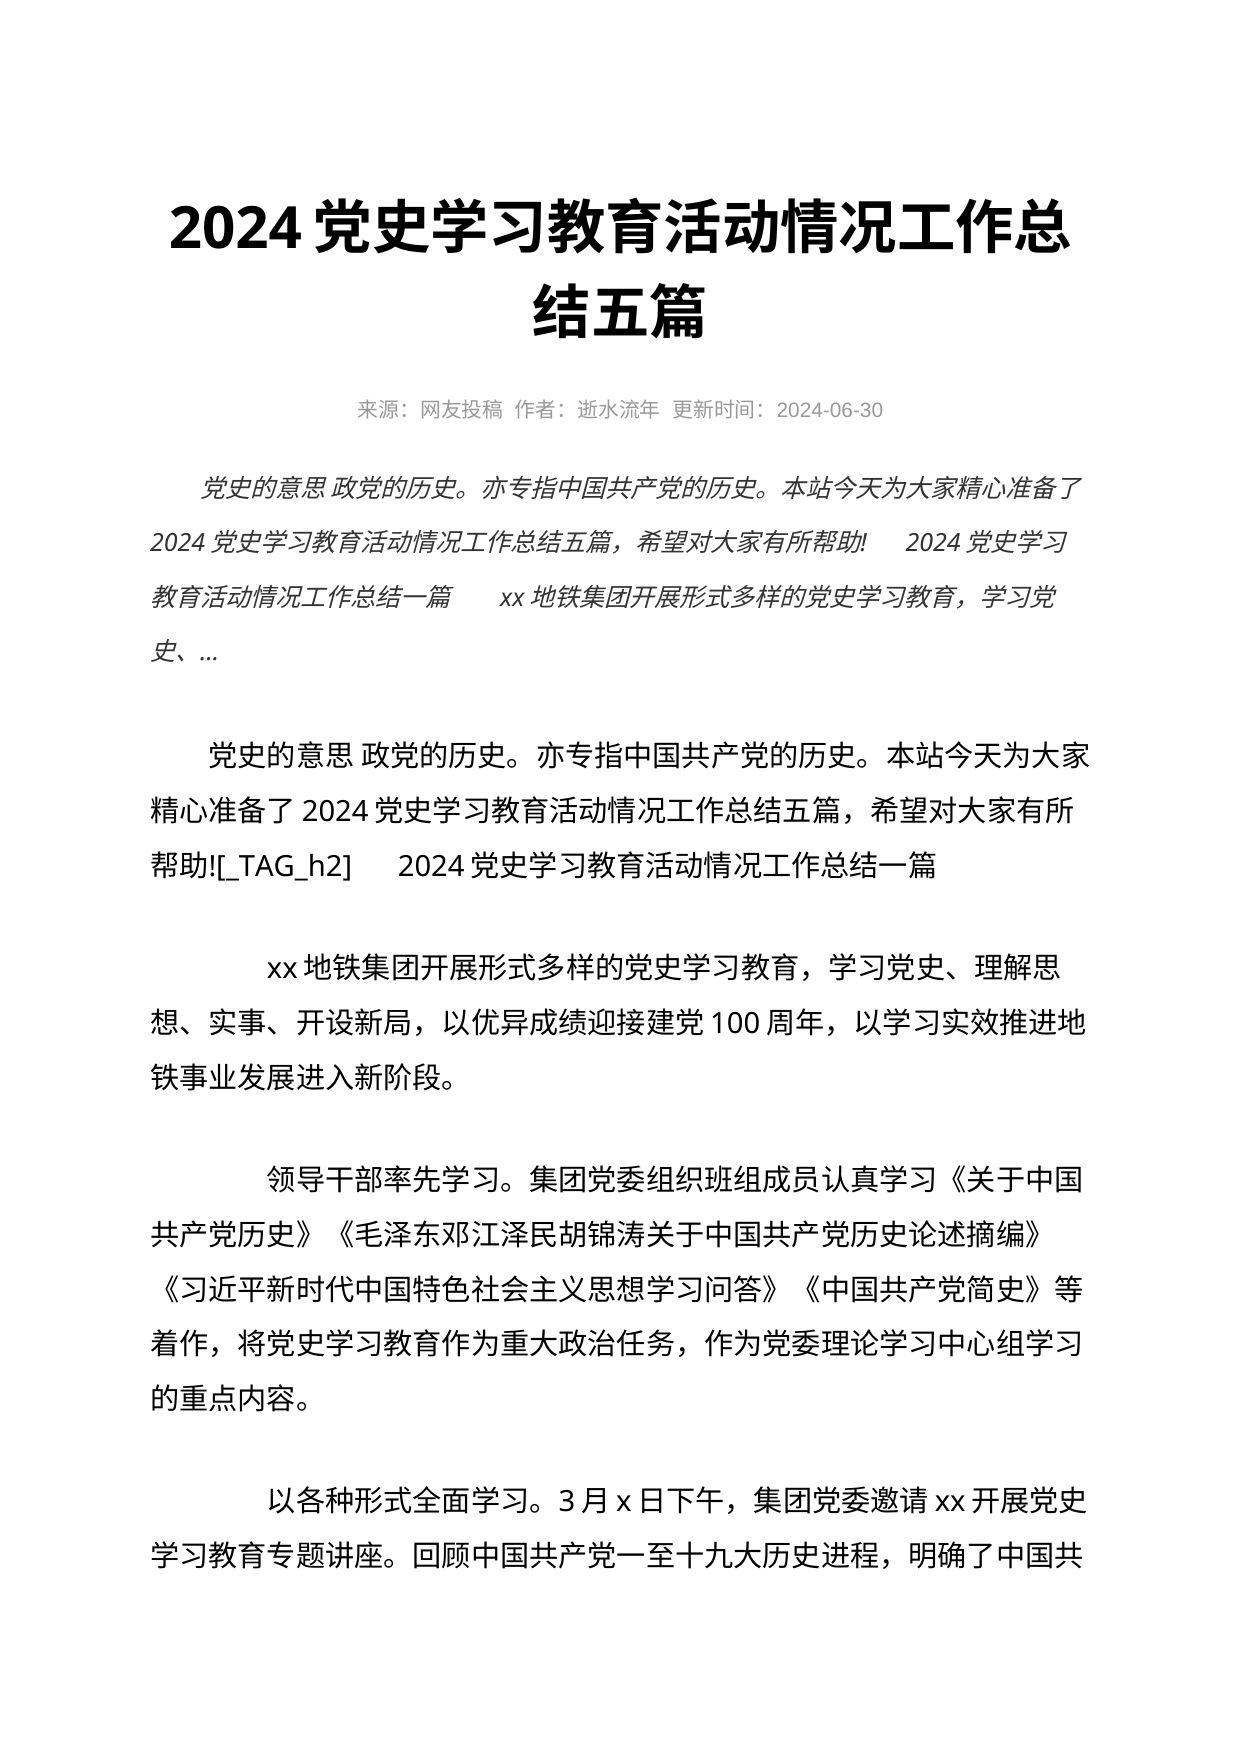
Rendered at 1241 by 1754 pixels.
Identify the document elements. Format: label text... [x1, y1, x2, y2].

subtitle 2024党史学习教育活动情况工作总结五篇 [150, 181, 1090, 351]
text 党史的意思 政党的历史。亦专指中国共产党的历史。本站今天为大家精心准备了2024党史学习教育活动情况工作总结五篇，希望对大家有所帮助! 2024党史学习教育活动情况工作总结一篇 xx地铁集团开展形式多样的党史学习教育，学习党史、... [150, 468, 1090, 668]
text xx地铁集团开展形式多样的党史学习教育，学习党史、理解思想、实事、开设新局，以优异成绩迎接建党100周年，以学习实效推进地铁事业发展进入新阶段。 [150, 944, 1090, 1097]
text 党史的意思 政党的历史。亦专指中国共产党的历史。本站今天为大家精心准备了2024党史学习教育活动情况工作总结五篇，希望对大家有所帮助![_TAG_h2] 2024党史学习教育活动情况工作总结一篇 [150, 733, 1090, 885]
text 来源：网友投稿 作者：逝水流年 更新时间：2024-06-30 [150, 397, 1090, 421]
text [150, 1478, 1090, 1575]
text 领导干部率先学习。集团党委组织班组成员认真学习《关于中国共产党历史》《毛泽东邓江泽民胡锦涛关于中国共产党历史论述摘编》《习近平新时代中国特色社会主义思想学习问答》《中国共产党简史》等着作，将党史学习教育作为重大政治任务，作为党委理论学习中心组学习的重点内容。 [150, 1156, 1090, 1418]
